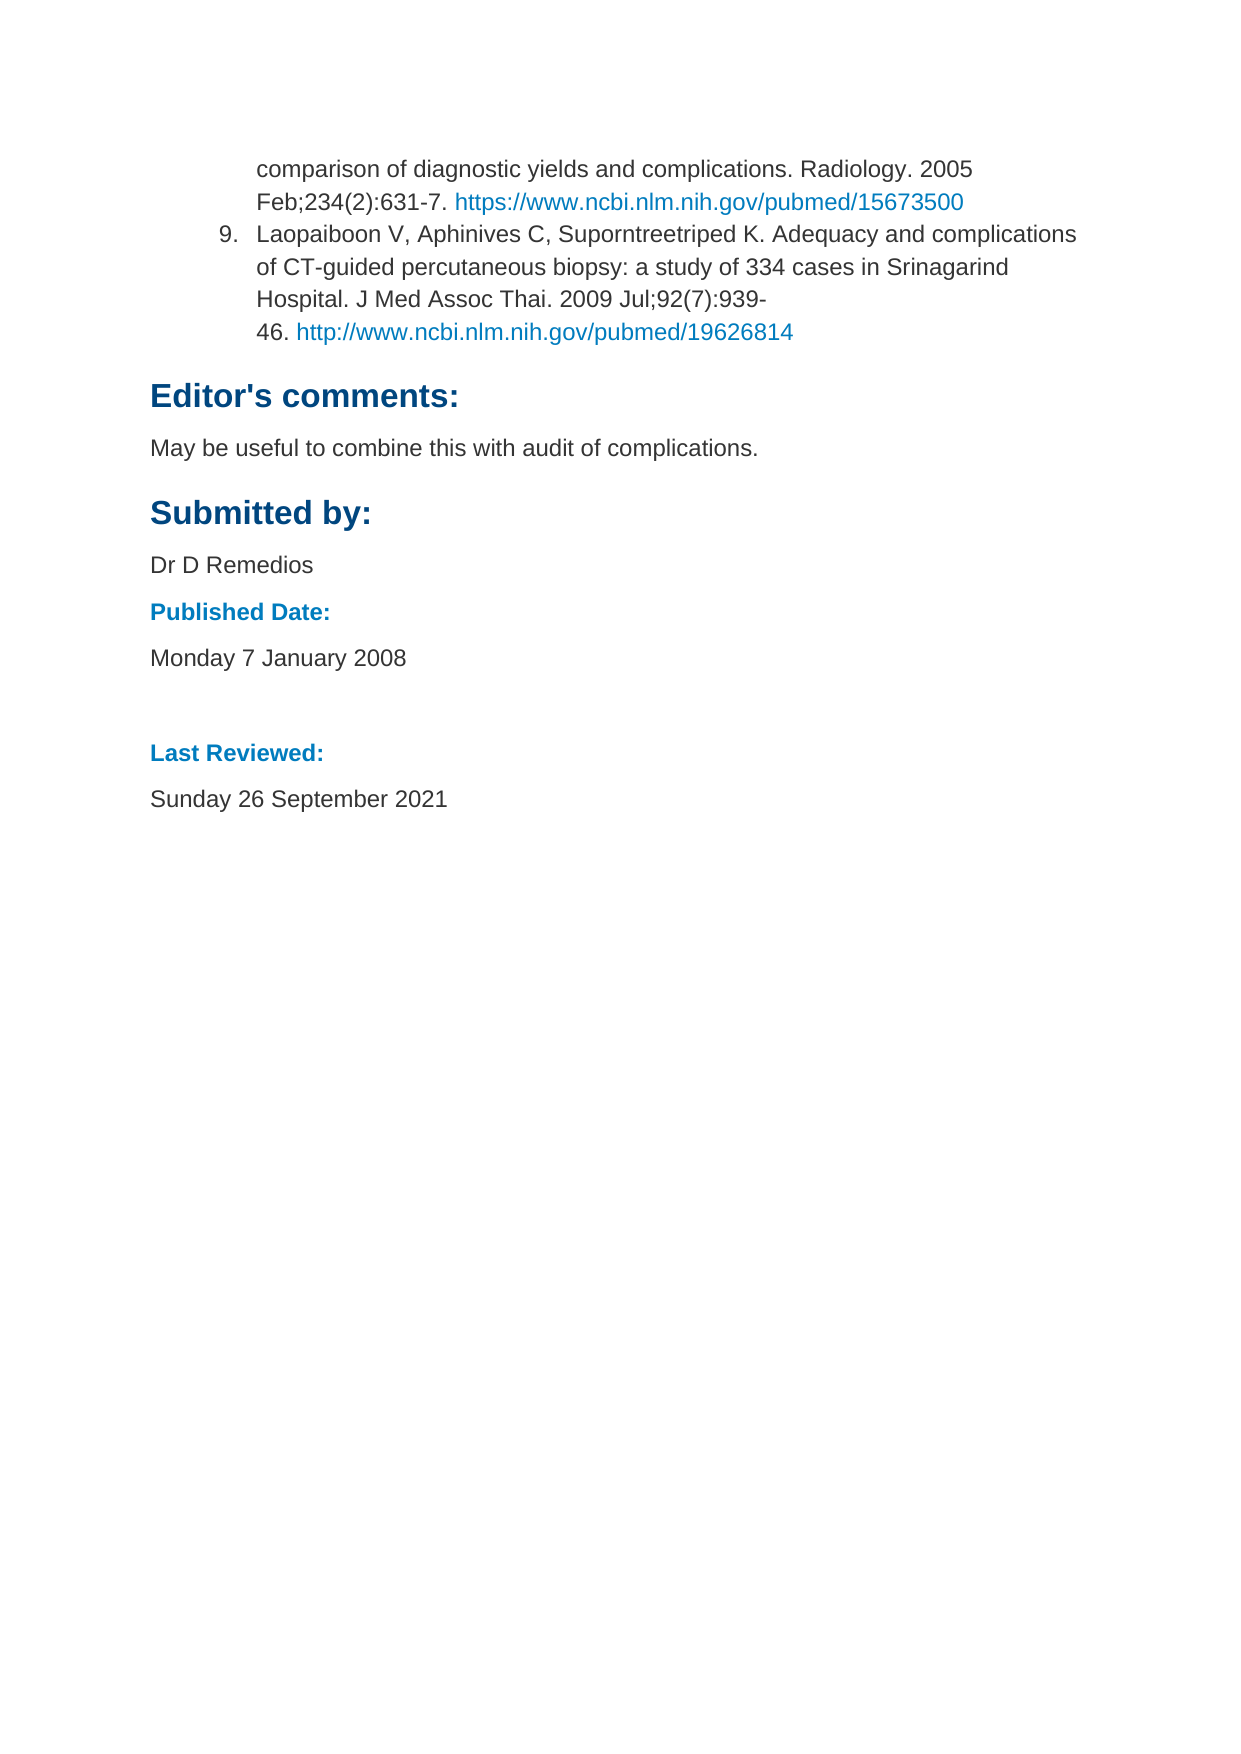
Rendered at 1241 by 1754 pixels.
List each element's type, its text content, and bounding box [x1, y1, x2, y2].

text Dr D Remedios [150, 551, 1090, 579]
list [219, 150, 1090, 215]
text May be useful to combine this with audit of complications. [150, 434, 1090, 462]
text Last Reviewed: [150, 738, 1090, 766]
text Monday 7 January 2008 [150, 644, 1090, 672]
text Published Date: [150, 598, 1090, 625]
list Laopaiboon V, Aphinives C, Suporntreetriped K. Adequacy and complications of CT-guided percutaneous biopsy: a study of 334 cases in Srinagarind Hospital. J Med Assoc Thai. 2009 Jul;92(7):939-46. http://www.ncbi.nlm.nih.gov/pubmed/19626814 [219, 215, 1090, 345]
text Editor's comments: [150, 376, 1090, 415]
text Submitted by: [150, 493, 1090, 532]
text Sunday 26 September 2021 [150, 785, 1090, 812]
